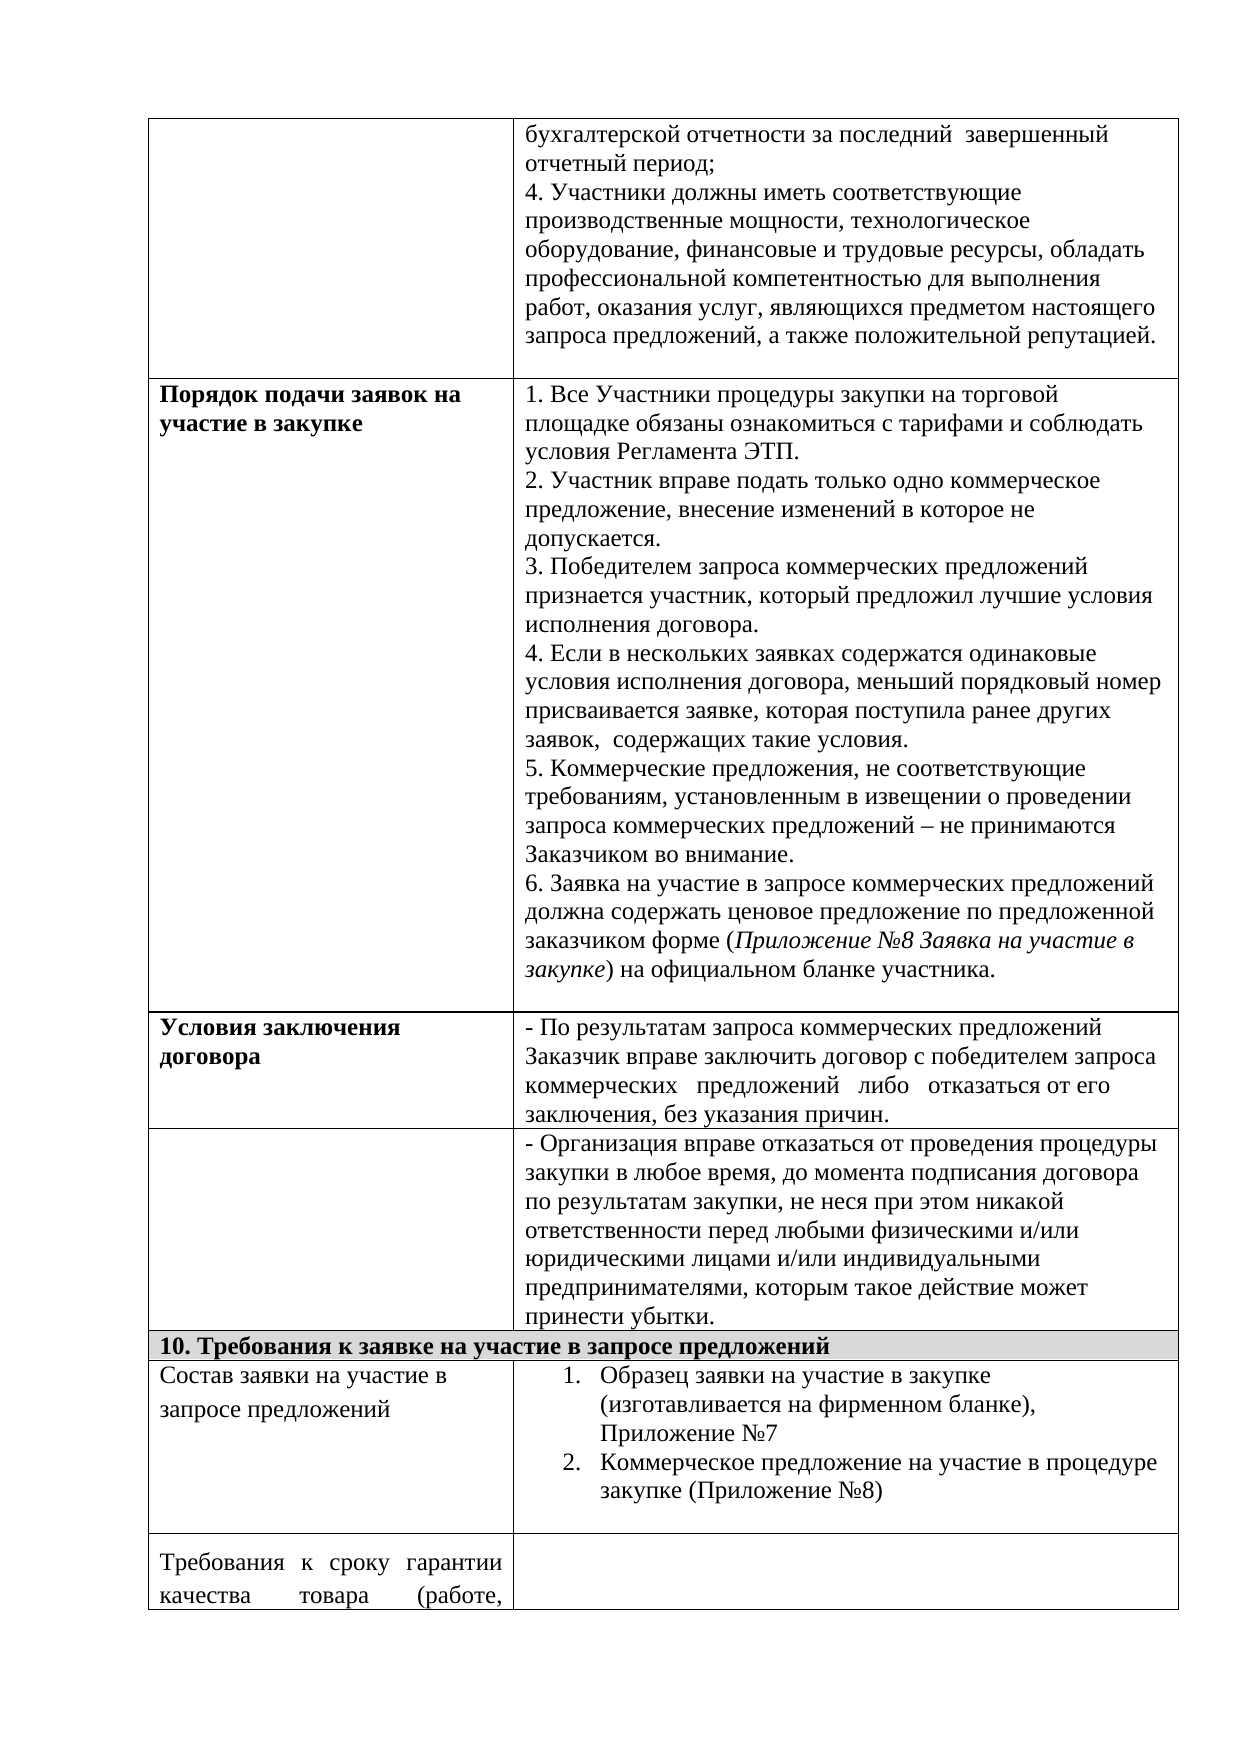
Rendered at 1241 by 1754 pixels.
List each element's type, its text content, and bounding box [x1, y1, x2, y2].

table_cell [149, 1534, 513, 1608]
table_cell Состав заявки на участие в запросе предложений [149, 1361, 513, 1533]
table_cell - Организация вправе отказаться от проведения процедуры закупки в любое время, до момента подписания договора по результатам закупки, не неся при этом никакой ответственности перед любыми физическими и/или юридическими лицами и/или индивидуальными предпринимателями, которым такое действие может принести убытки. [514, 1129, 1178, 1330]
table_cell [514, 119, 1178, 378]
table_cell - По результатам запроса коммерческих предложений Заказчик вправе заключить договор с победителем запроса коммерческих предложений либо отказаться от его заключения, без указания причин. [514, 1013, 1178, 1127]
table_cell Порядок подачи заявок на участие в закупке [149, 379, 513, 1011]
table_cell [149, 1129, 513, 1330]
table_cell 1. Все Участники процедуры закупки на торговой площадке обязаны ознакомиться с тарифами и соблюдать условия Регламента ЭТП. 2. Участник вправе подать только одно коммерческое предложение, внесение изменений в которое не допускается. 3. Победителем запроса коммерческих предложений признается участник, который предложил лучшие условия исполнения договора. 4. Если в нескольких заявках содержатся одинаковые условия исполнения договора, меньший порядковый номер присваивается заявке, которая поступила ранее других заявок, содержащих такие условия. 5. Коммерческие предложения, не соответствующие требованиям, установленным в извещении о проведении запроса коммерческих предложений – не принимаются Заказчиком во внимание. 6. Заявка на участие в запросе коммерческих предложений должна содержать ценовое предложение по предложенной заказчиком форме (Приложение №8 Заявка на участие в закупке) на официальном бланке участника. [514, 379, 1178, 1011]
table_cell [149, 119, 513, 378]
table_cell 10. Требования к заявке на участие в запросе предложений [149, 1331, 1178, 1359]
table_cell Условия заключения договора [149, 1013, 513, 1127]
table_cell Образец заявки на участие в закупке (изготавливается на фирменном бланке), Приложение №7 Коммерческое предложение на участие в процедуре закупке (Приложение №8) [514, 1361, 1178, 1533]
table_cell [514, 1534, 1178, 1608]
